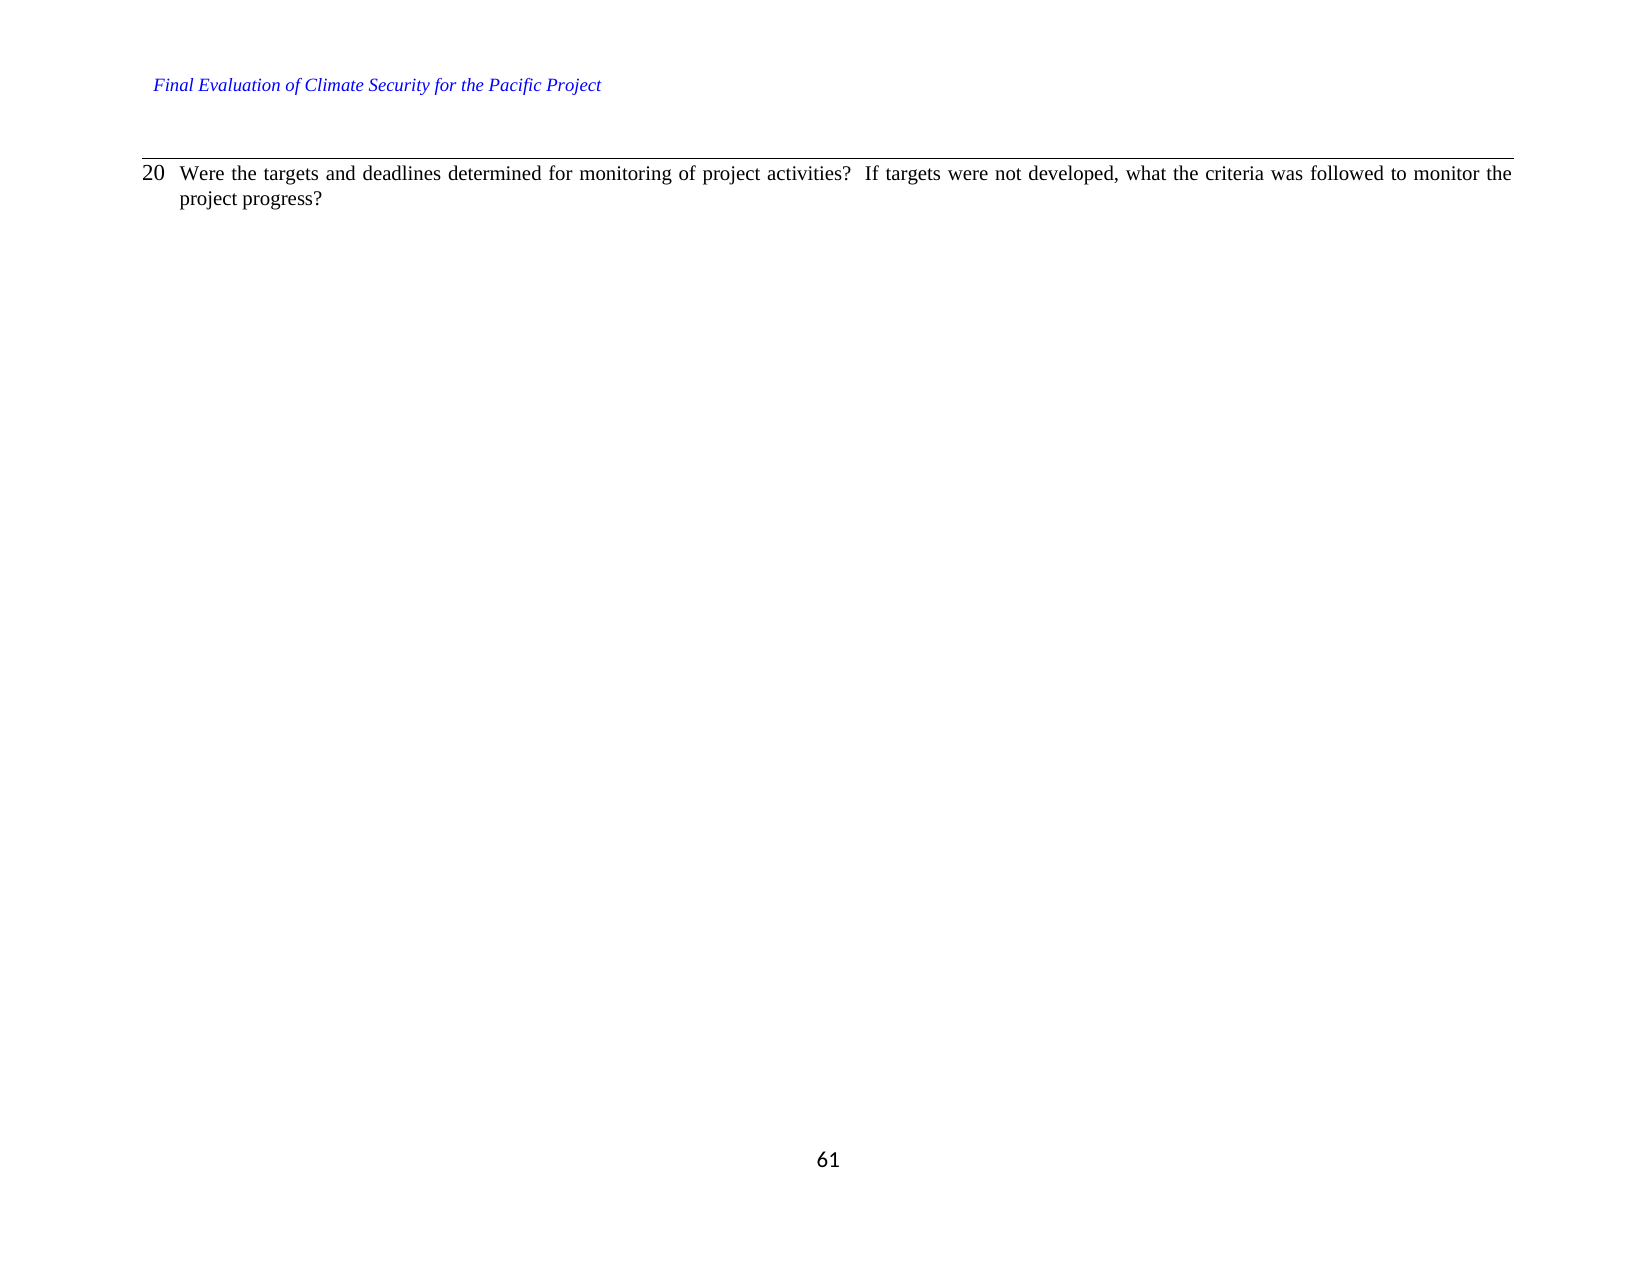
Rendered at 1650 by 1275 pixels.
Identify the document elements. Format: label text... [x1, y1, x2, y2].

list Were the targets and deadlines determined for monitoring of project activities? If targets were not developed, what the criteria was followed to monitor the project progress? [142, 159, 1514, 210]
